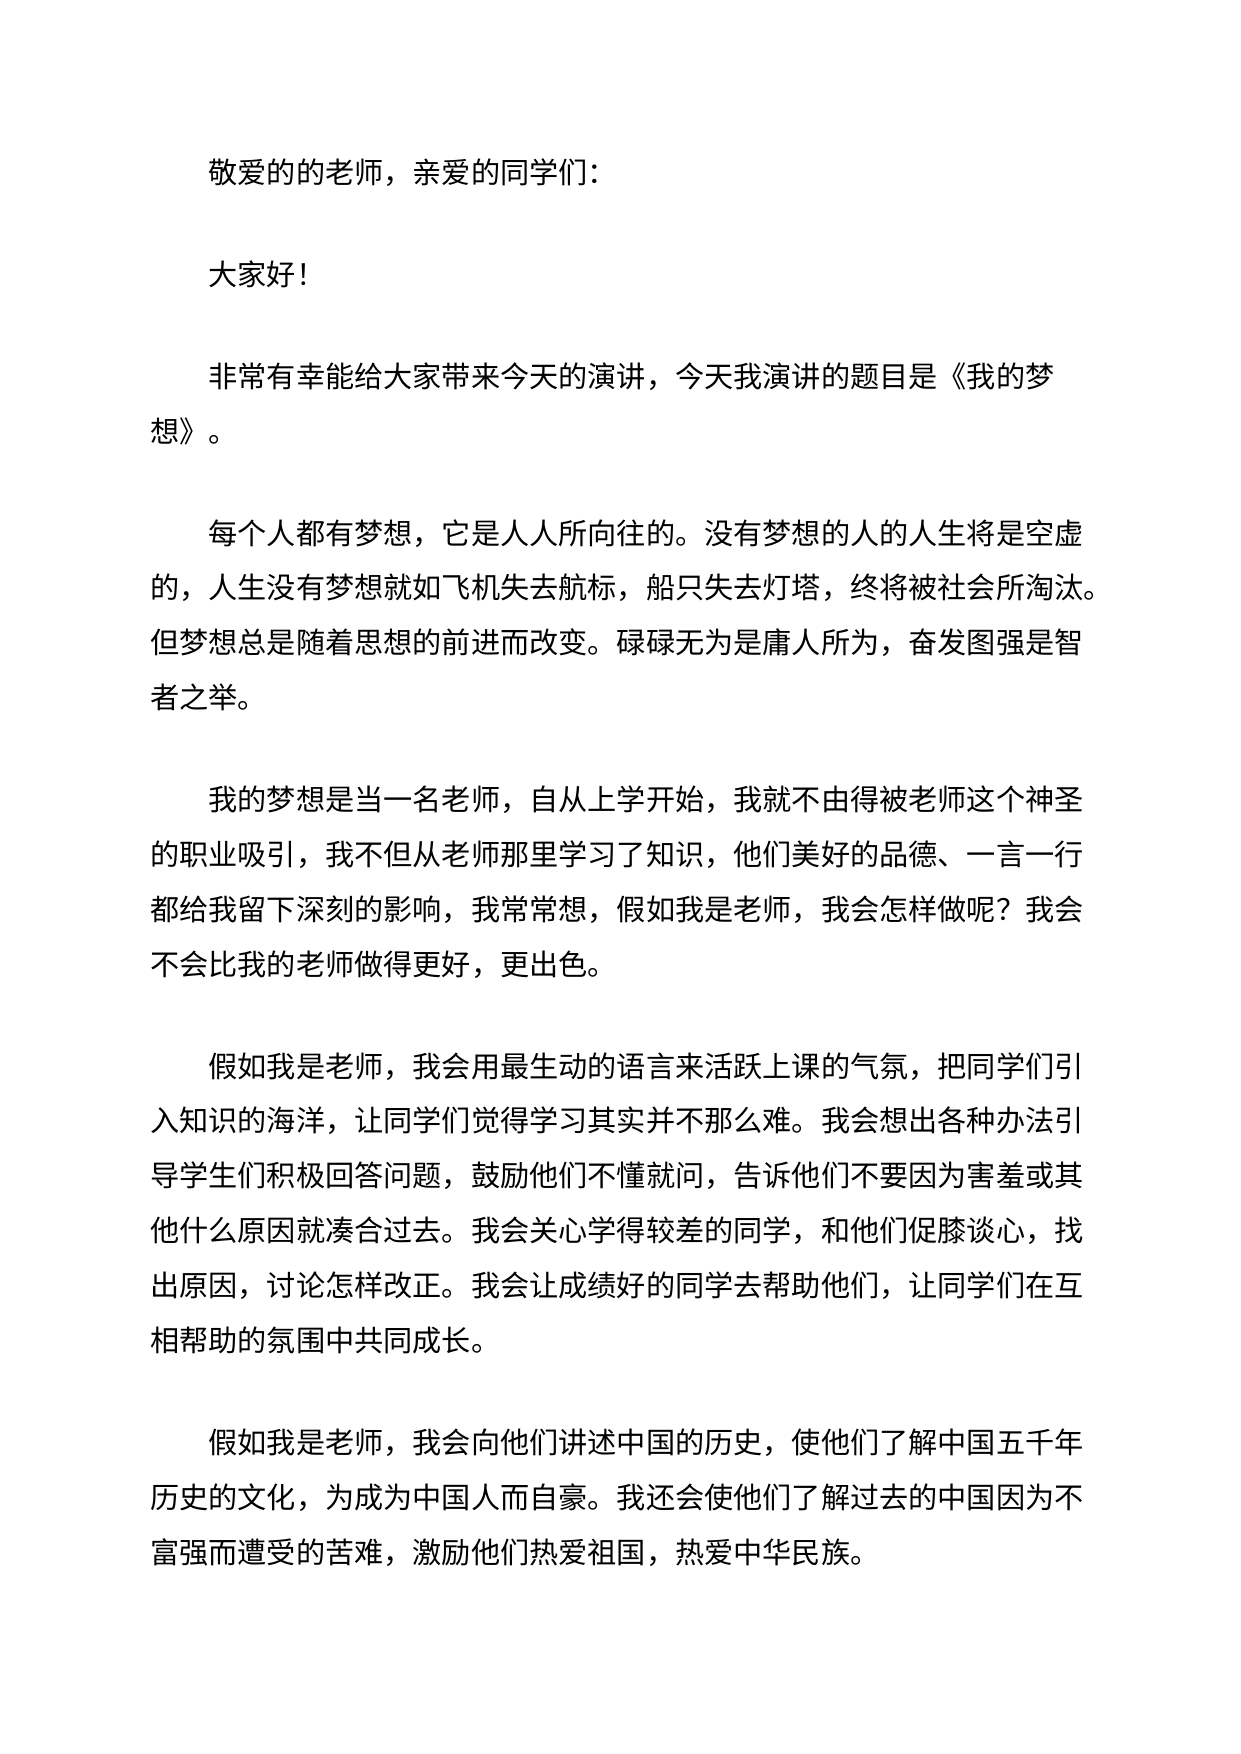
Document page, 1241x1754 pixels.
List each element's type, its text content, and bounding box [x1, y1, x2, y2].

text 假如我是老师，我会用最生动的语言来活跃上课的气氛，把同学们引入知识的海洋，让同学们觉得学习其实并不那么难。我会想出各种办法引导学生们积极回答问题，鼓励他们不懂就问，告诉他们不要因为害羞或其他什么原因就凑合过去。我会关心学得较差的同学，和他们促膝谈心，找出原因，讨论怎样改正。我会让成绩好的同学去帮助他们，让同学们在互相帮助的氛围中共同成长。 [150, 1043, 1090, 1360]
text 非常有幸能给大家带来今天的演讲，今天我演讲的题目是《我的梦想》。 [150, 353, 1090, 451]
text 每个人都有梦想，它是人人所向往的。没有梦想的人的人生将是空虚的，人生没有梦想就如飞机失去航标，船只失去灯塔，终将被社会所淘汰。但梦想总是随着思想的前进而改变。碌碌无为是庸人所为，奋发图强是智者之举。 [150, 510, 1090, 717]
text 大家好！ [150, 252, 1090, 294]
text 假如我是老师，我会向他们讲述中国的历史，使他们了解中国五千年历史的文化，为成为中国人而自豪。我还会使他们了解过去的中国因为不富强而遭受的苦难，激励他们热爱祖国，热爱中华民族。 [150, 1419, 1090, 1571]
text 敬爱的的老师，亲爱的同学们： [150, 150, 1090, 192]
text 我的梦想是当一名老师，自从上学开始，我就不由得被老师这个神圣的职业吸引，我不但从老师那里学习了知识，他们美好的品德、一言一行都给我留下深刻的影响，我常常想，假如我是老师，我会怎样做呢？我会不会比我的老师做得更好，更出色。 [150, 777, 1090, 984]
